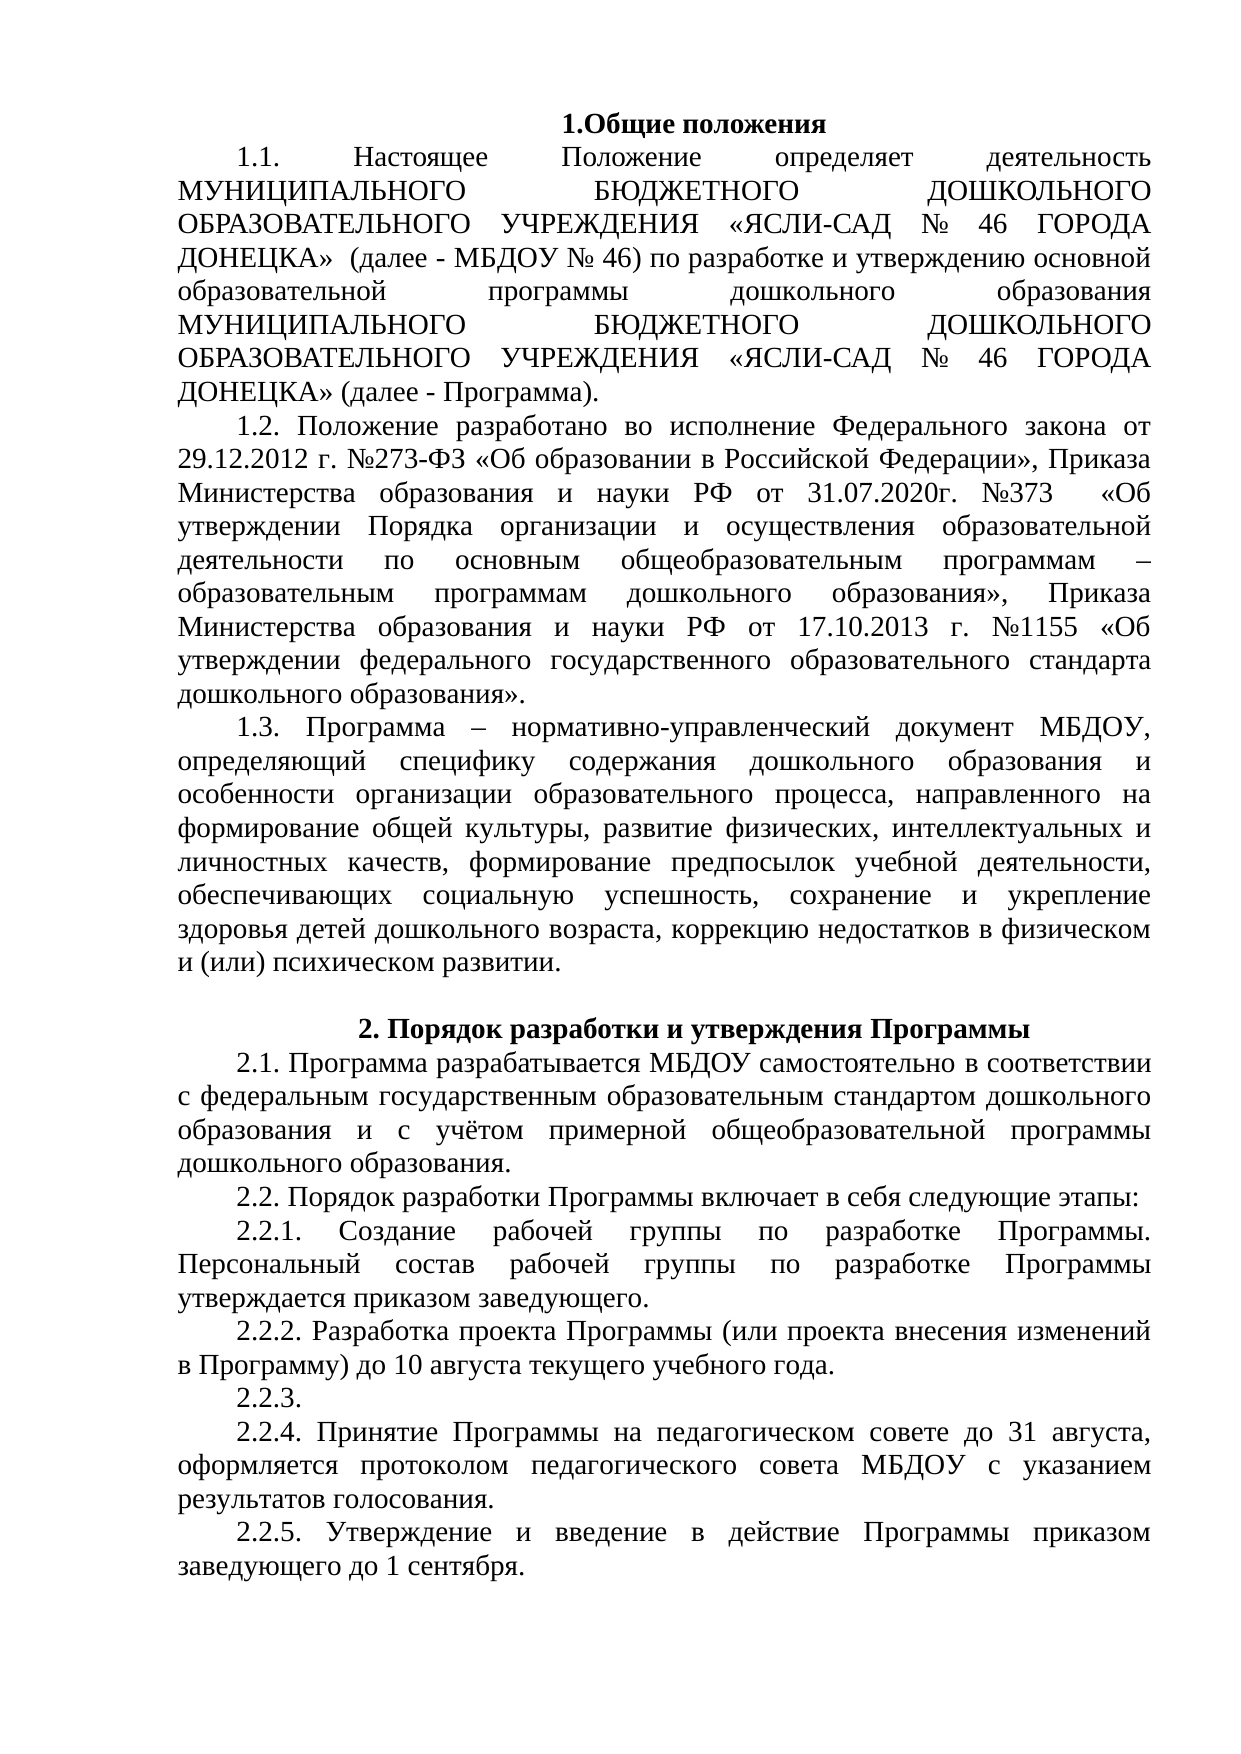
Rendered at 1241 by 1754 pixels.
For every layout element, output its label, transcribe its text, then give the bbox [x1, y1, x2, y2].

text 2.2.4. Принятие Программы на педагогическом совете до 31 августа, оформляется протоколом педагогического совета МБДОУ с указанием результатов голосования. [177, 1414, 1152, 1514]
text 2.2. Порядок разработки Программы включает в себя следующие этапы: [177, 1179, 1152, 1213]
text 1.3. Программа – нормативно-управленческий документ МБДОУ, определяющий специфику содержания дошкольного образования и особенности организации образовательного процесса, направленного на формирование общей культуры, развитие физических, интеллектуальных и личностных качеств, формирование предпосылок учебной деятельности, обеспечивающих социальную успешность, сохранение и укрепление здоровья детей дошкольного возраста, коррекцию недостатков в физическом и (или) психическом развитии. [177, 709, 1152, 978]
text 2.2.5. Утверждение и введение в действие Программы приказом заведующего до 1 сентября. [177, 1514, 1152, 1582]
text 2. Порядок разработки и утверждения Программы [177, 1011, 1152, 1045]
text 2.1. Программа разрабатывается МБДОУ самостоятельно в соответствии с федеральным государственным образовательным стандартом дошкольного образования и с учётом примерной общеобразовательной программы дошкольного образования. [177, 1045, 1152, 1179]
text 2.2.1. Создание рабочей группы по разработке Программы. Персональный состав рабочей группы по разработке Программы утверждается приказом заведующего. [177, 1213, 1152, 1313]
text 1.2. Положение разработано во исполнение Федерального закона от 29.12.2012 г. №273-ФЗ «Об образовании в Российской Федерации», Приказа Министерства образования и науки РФ от 31.07.2020г. №373 «Об утверждении Порядка организации и осуществления образовательной деятельности по основным общеобразовательным программам – образовательным программам дошкольного образования», Приказа Министерства образования и науки РФ от 17.10.2013 г. №1155 «Об утверждении федерального государственного образовательного стандарта дошкольного образования». [177, 408, 1152, 709]
text 2.2.3. [177, 1380, 1152, 1414]
text 1.1. Настоящее Положение определяет деятельность МУНИЦИПАЛЬНОГО БЮДЖЕТНОГО ДОШКОЛЬНОГО ОБРАЗОВАТЕЛЬНОГО УЧРЕЖДЕНИЯ «ЯСЛИ-САД № 46 ГОРОДА ДОНЕЦКА» (далее - МБДОУ № 46) по разработке и утверждению основной образовательной программы дошкольного образования МУНИЦИПАЛЬНОГО БЮДЖЕТНОГО ДОШКОЛЬНОГО ОБРАЗОВАТЕЛЬНОГО УЧРЕЖДЕНИЯ «ЯСЛИ-САД № 46 ГОРОДА ДОНЕЦКА» (далее - Программа). [177, 139, 1152, 408]
text 1.Общие положения [177, 106, 1152, 139]
text 2.2.2. Разработка проекта Программы (или проекта внесения изменений в Программу) до 10 августа текущего учебного года. [177, 1313, 1152, 1380]
